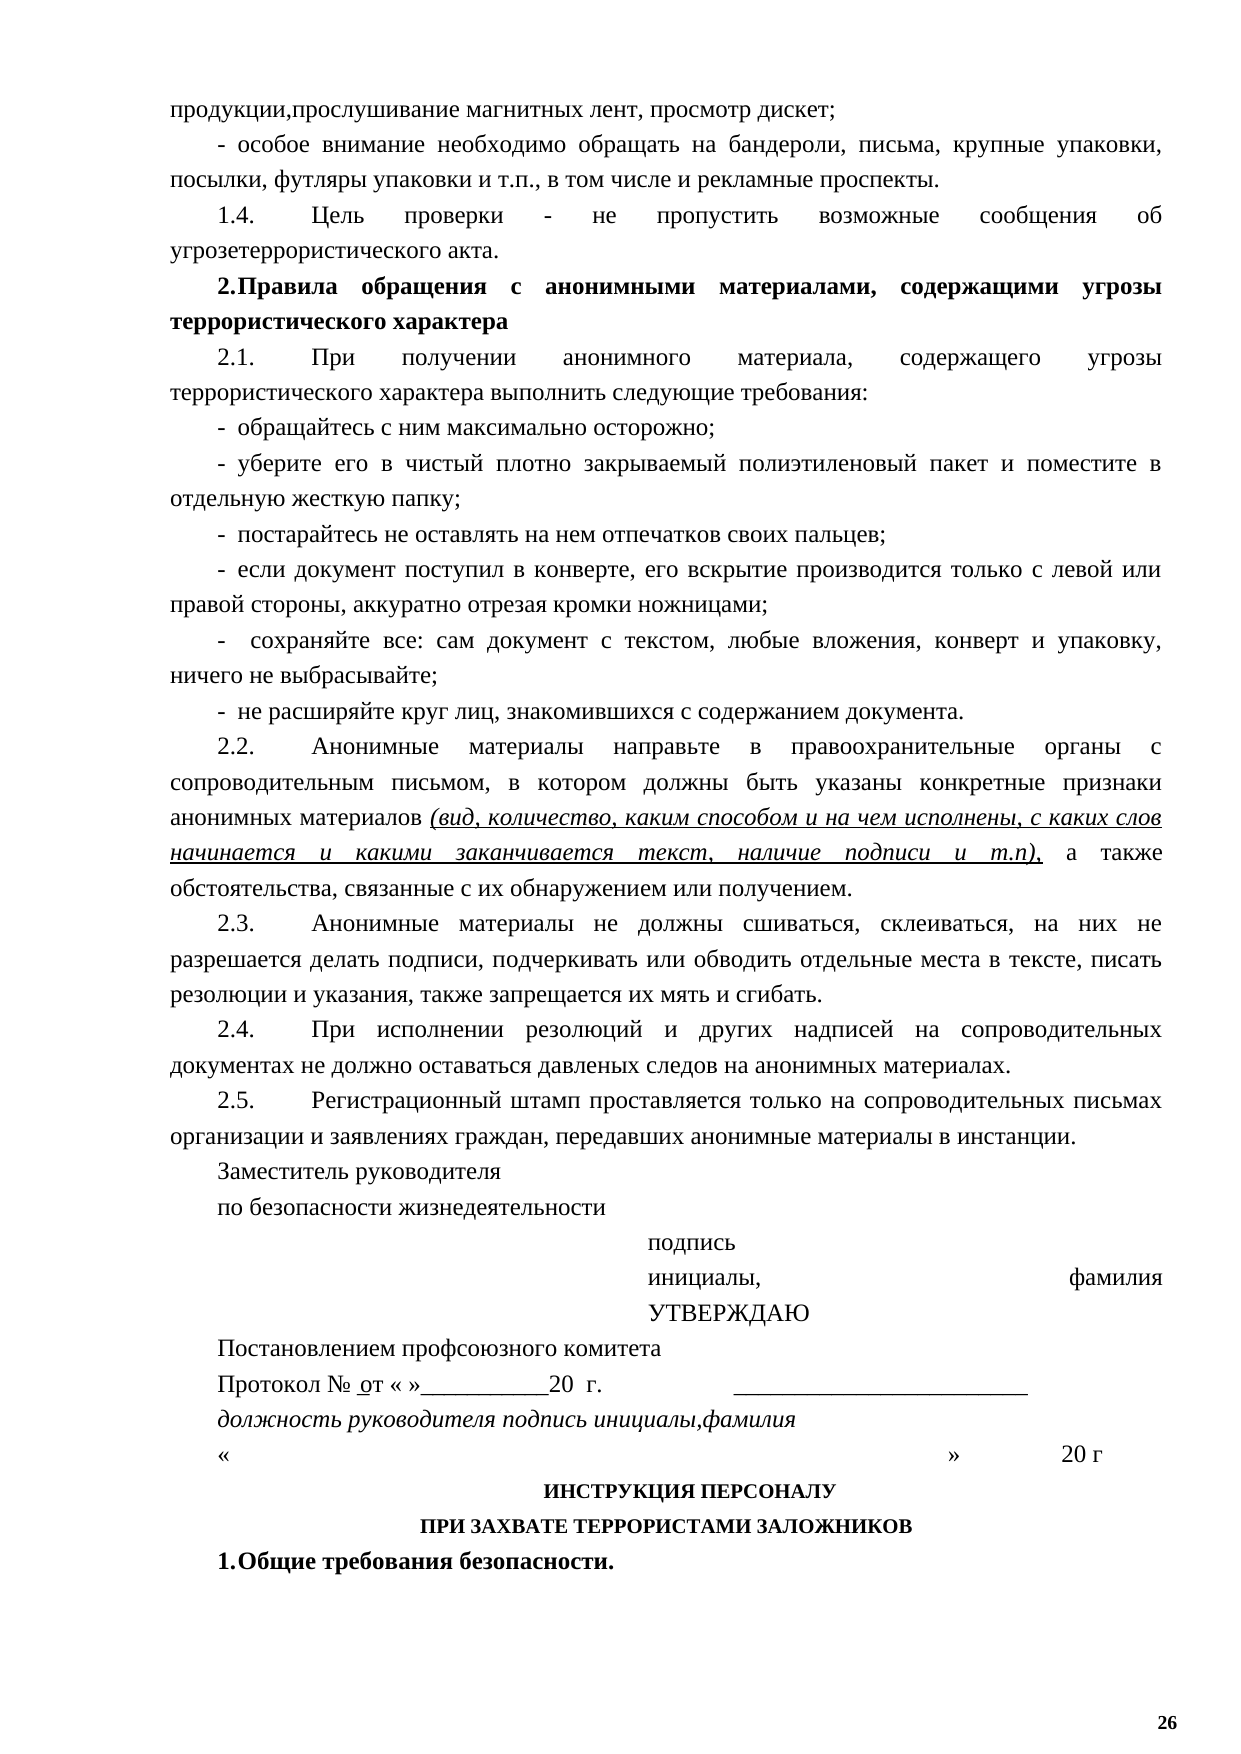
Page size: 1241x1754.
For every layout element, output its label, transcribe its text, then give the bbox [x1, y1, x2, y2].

list если документ поступил в конверте, его вскрытие производится только с левой или правой стороны, аккуратно отрезая кромки ножницами; [170, 549, 1163, 620]
text Постановлением профсоюзного комитета [170, 1328, 1163, 1364]
text « » 20 г [170, 1434, 1163, 1470]
list Анонимные материалы не должны сшиваться, склеиваться, на них не разрешается делать подписи, подчеркивать или обводить отдельные места в тексте, писать резолюции и указания, также запрещается их мять и сгибать. [170, 903, 1163, 1009]
list Правила обращения с анонимными материалами, содержащими угрозы террористического характера [170, 266, 1163, 337]
text должность руководителя подпись инициалы,фамилия [170, 1399, 1163, 1434]
list не расширяйте круг лиц, знакомившихся с содержанием документа. [170, 691, 1163, 726]
list обращайтесь с ним максимально осторожно; [170, 407, 1163, 443]
text по безопасности жизнедеятельности подпись инициалы, фамилия УТВЕРЖДАЮ [170, 1187, 1163, 1328]
list постарайтесь не оставлять на нем отпечатков своих пальцев; [170, 514, 1163, 549]
list Анонимные материалы направьте в правоохранительные органы с сопроводительным письмом, в котором должны быть указаны конкретные признаки анонимных материалов (вид, количество, каким способом и на чем исполнены, с каких слов начинается и какими заканчивается текст, наличие подписи и т.п), а также обстоятельства, связанные с их обнаружением или получением. [170, 726, 1163, 903]
list При исполнении резолюций и других надписей на сопроводительных документах не должно оставаться давленых следов на анонимных материалах. [170, 1009, 1163, 1080]
list Регистрационный штамп проставляется только на сопроводительных письмах организации и заявлениях граждан, передавших анонимные материалы в инстанции. [170, 1080, 1163, 1151]
list При получении анонимного материала, содержащего угрозы террористического характера выполнить следующие требования: [170, 337, 1163, 407]
list Общие требования безопасности. [170, 1541, 1163, 1576]
text ИНСТРУКЦИЯ ПЕРСОНАЛУ ПРИ ЗАХВАТЕ ТЕРРОРИСТАМИ ЗАЛОЖНИКОВ [170, 1470, 1163, 1541]
text Протокол № от « » 20 г. [170, 1364, 1163, 1399]
list сохраняйте все: сам документ с текстом, любые вложения, конверт и упаковку, ничего не выбрасывайте; [170, 620, 1163, 691]
text Заместитель руководителя [170, 1151, 1163, 1187]
list особое внимание необходимо обращать на бандероли, письма, крупные упаковки, посылки, футляры упаковки и т.п., в том числе и рекламные проспекты. [170, 124, 1163, 195]
list Цель проверки - не пропустить возможные сообщения об угрозетеррористического акта. [170, 195, 1163, 266]
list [170, 89, 1163, 124]
list уберите его в чистый плотно закрываемый полиэтиленовый пакет и поместите в отдельную жесткую папку; [170, 443, 1163, 514]
